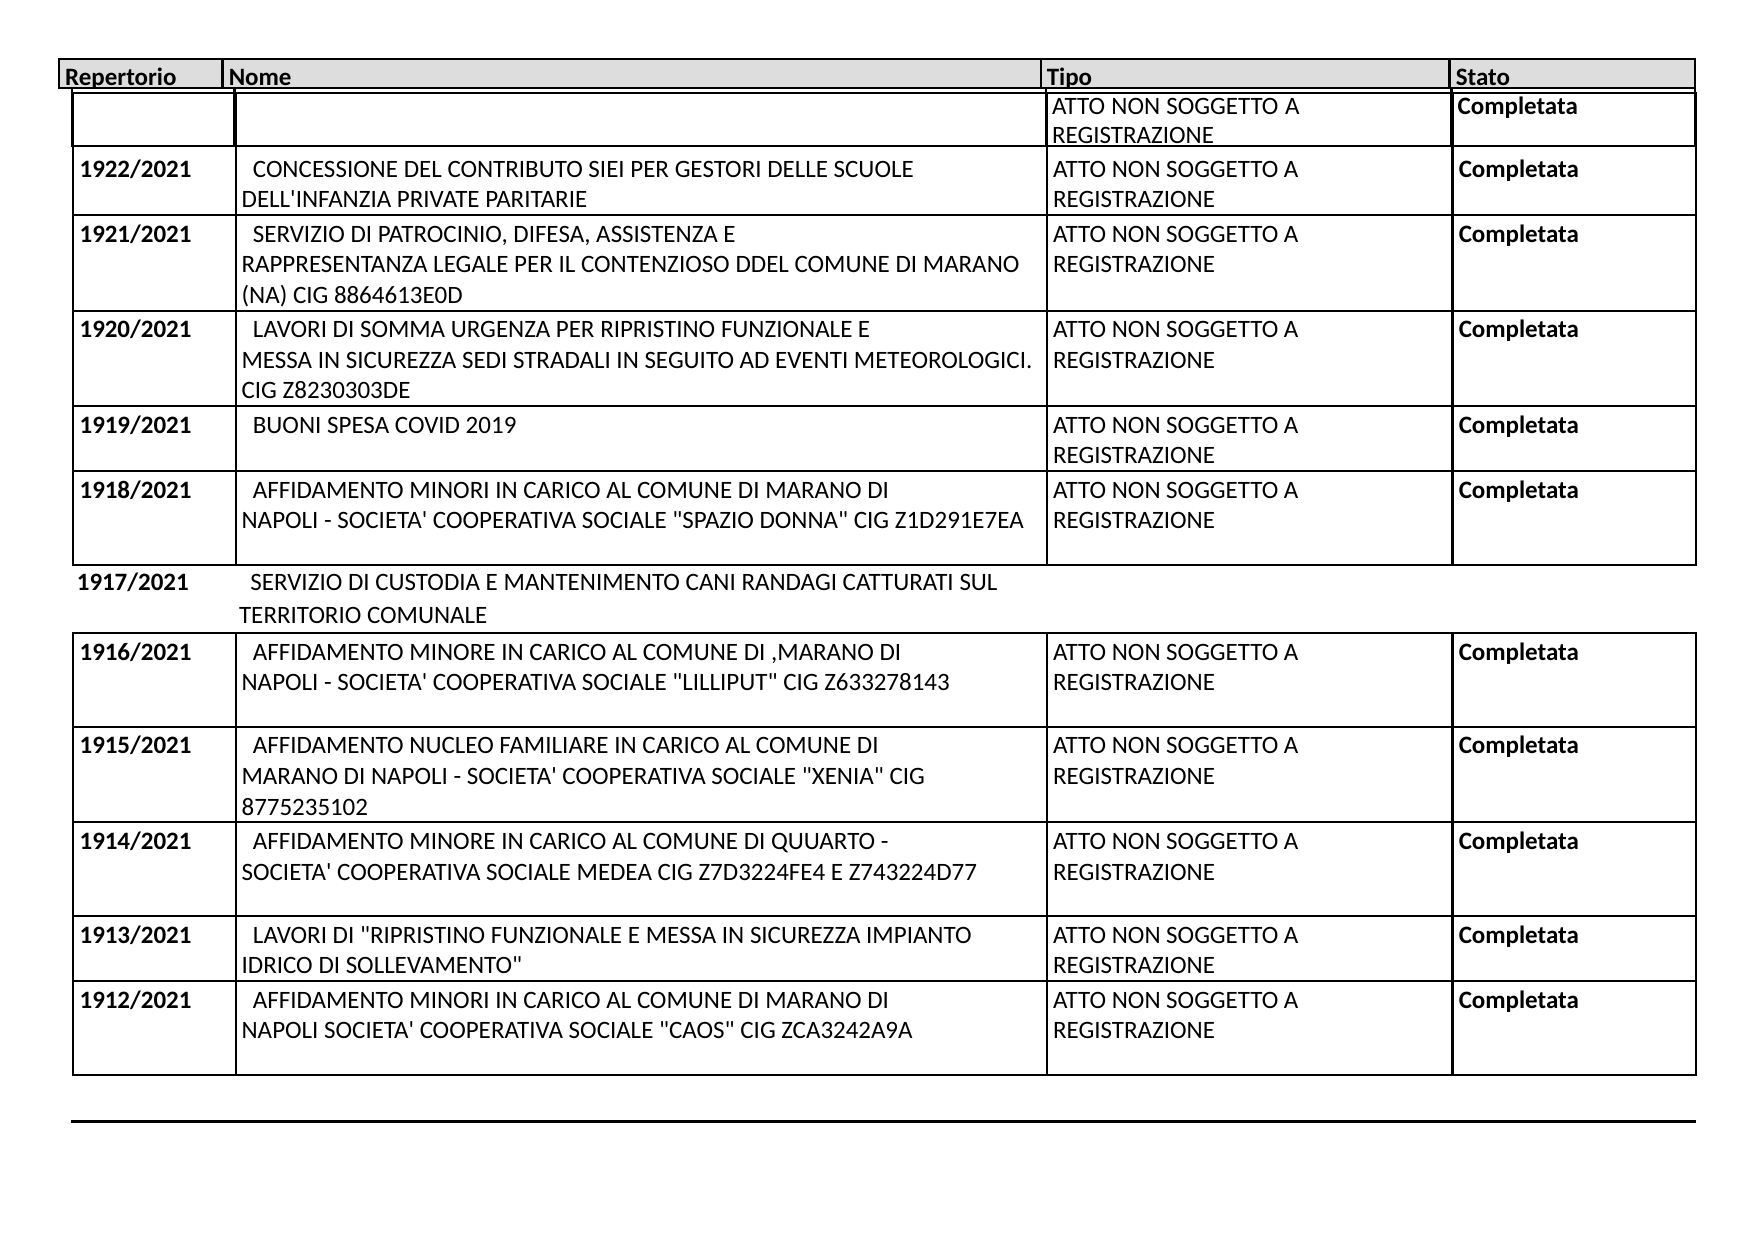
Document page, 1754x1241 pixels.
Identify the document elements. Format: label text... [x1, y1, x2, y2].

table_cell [1048, 94, 1451, 214]
table_cell Completata [1454, 982, 1695, 1074]
table_cell ATTO NON SOGGETTO A REGISTRAZIONE [1048, 728, 1451, 821]
table_cell Completata [1454, 728, 1695, 821]
table_cell ATTO NON SOGGETTO A REGISTRAZIONE [1048, 823, 1451, 915]
text 1917/2021 SERVIZIO DI CUSTODIA E MANTENIMENTO CANI RANDAGI CATTURATI SUL TERRITORIO COMUNALE [77, 566, 1092, 629]
table_cell 1913/2021 [74, 917, 235, 980]
table_cell 1912/2021 [74, 982, 235, 1074]
table_cell ATTO NON SOGGETTO A REGISTRAZIONE [1048, 472, 1451, 564]
table_cell AFFIDAMENTO MINORI IN CARICO AL COMUNE DI MARANO DI NAPOLI - SOCIETA' COOPERATIVA SOCIALE "SPAZIO DONNA" CIG Z1D291E7EA [237, 472, 1046, 564]
table_cell 1921/2021 [74, 216, 235, 309]
table_cell ATTO NON SOGGETTO A REGISTRAZIONE [1048, 312, 1451, 405]
table_cell Completata [1454, 407, 1695, 470]
table_cell Completata [1454, 94, 1695, 214]
table_cell BUONI SPESA COVID 2019 [237, 407, 1046, 470]
table_cell LAVORI DI "RIPRISTINO FUNZIONALE E MESSA IN SICUREZZA IMPIANTO IDRICO DI SOLLEVAMENTO" [237, 917, 1046, 980]
table_cell 1920/2021 [74, 312, 235, 405]
table_cell 1922/2021 [74, 94, 235, 214]
table_header Completata [1454, 634, 1695, 726]
table_cell AFFIDAMENTO MINORI IN CARICO AL COMUNE DI MARANO DI NAPOLI SOCIETA' COOPERATIVA SOCIALE "CAOS" CIG ZCA3242A9A [237, 982, 1046, 1074]
table_cell AFFIDAMENTO MINORE IN CARICO AL COMUNE DI QUUARTO - SOCIETA' COOPERATIVA SOCIALE MEDEA CIG Z7D3224FE4 E Z743224D77 [237, 823, 1046, 915]
table_cell Completata [1454, 917, 1695, 980]
table_cell Completata [1454, 472, 1695, 564]
table_cell 1919/2021 [74, 407, 235, 470]
table_cell ATTO NON SOGGETTO A REGISTRAZIONE [1048, 216, 1451, 309]
table_cell 1914/2021 [74, 823, 235, 915]
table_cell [237, 94, 1046, 214]
table_cell 1918/2021 [74, 472, 235, 564]
table_cell SERVIZIO DI PATROCINIO, DIFESA, ASSISTENZA E RAPPRESENTANZA LEGALE PER IL CONTENZIOSO DDEL COMUNE DI MARANO (NA) CIG 8864613E0D [237, 216, 1046, 309]
table_cell LAVORI DI SOMMA URGENZA PER RIPRISTINO FUNZIONALE E MESSA IN SICUREZZA SEDI STRADALI IN SEGUITO AD EVENTI METEOROLOGICI. CIG Z8230303DE [237, 312, 1046, 405]
table_cell 1915/2021 [74, 728, 235, 821]
table_cell Completata [1454, 312, 1695, 405]
table_cell AFFIDAMENTO NUCLEO FAMILIARE IN CARICO AL COMUNE DI MARANO DI NAPOLI - SOCIETA' COOPERATIVA SOCIALE "XENIA" CIG 8775235102 [237, 728, 1046, 821]
table_cell ATTO NON SOGGETTO A REGISTRAZIONE [1048, 407, 1451, 470]
table_cell ATTO NON SOGGETTO A REGISTRAZIONE [1048, 917, 1451, 980]
table_header 1916/2021 [74, 634, 235, 726]
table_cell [1048, 982, 1451, 1074]
table_header ATTO NON SOGGETTO A REGISTRAZIONE [1048, 634, 1451, 726]
table_header AFFIDAMENTO MINORE IN CARICO AL COMUNE DI ,MARANO DI NAPOLI - SOCIETA' COOPERATIVA SOCIALE "LILLIPUT" CIG Z633278143 [237, 634, 1046, 726]
table_cell Completata [1454, 823, 1695, 915]
table_cell Completata [1454, 216, 1695, 309]
